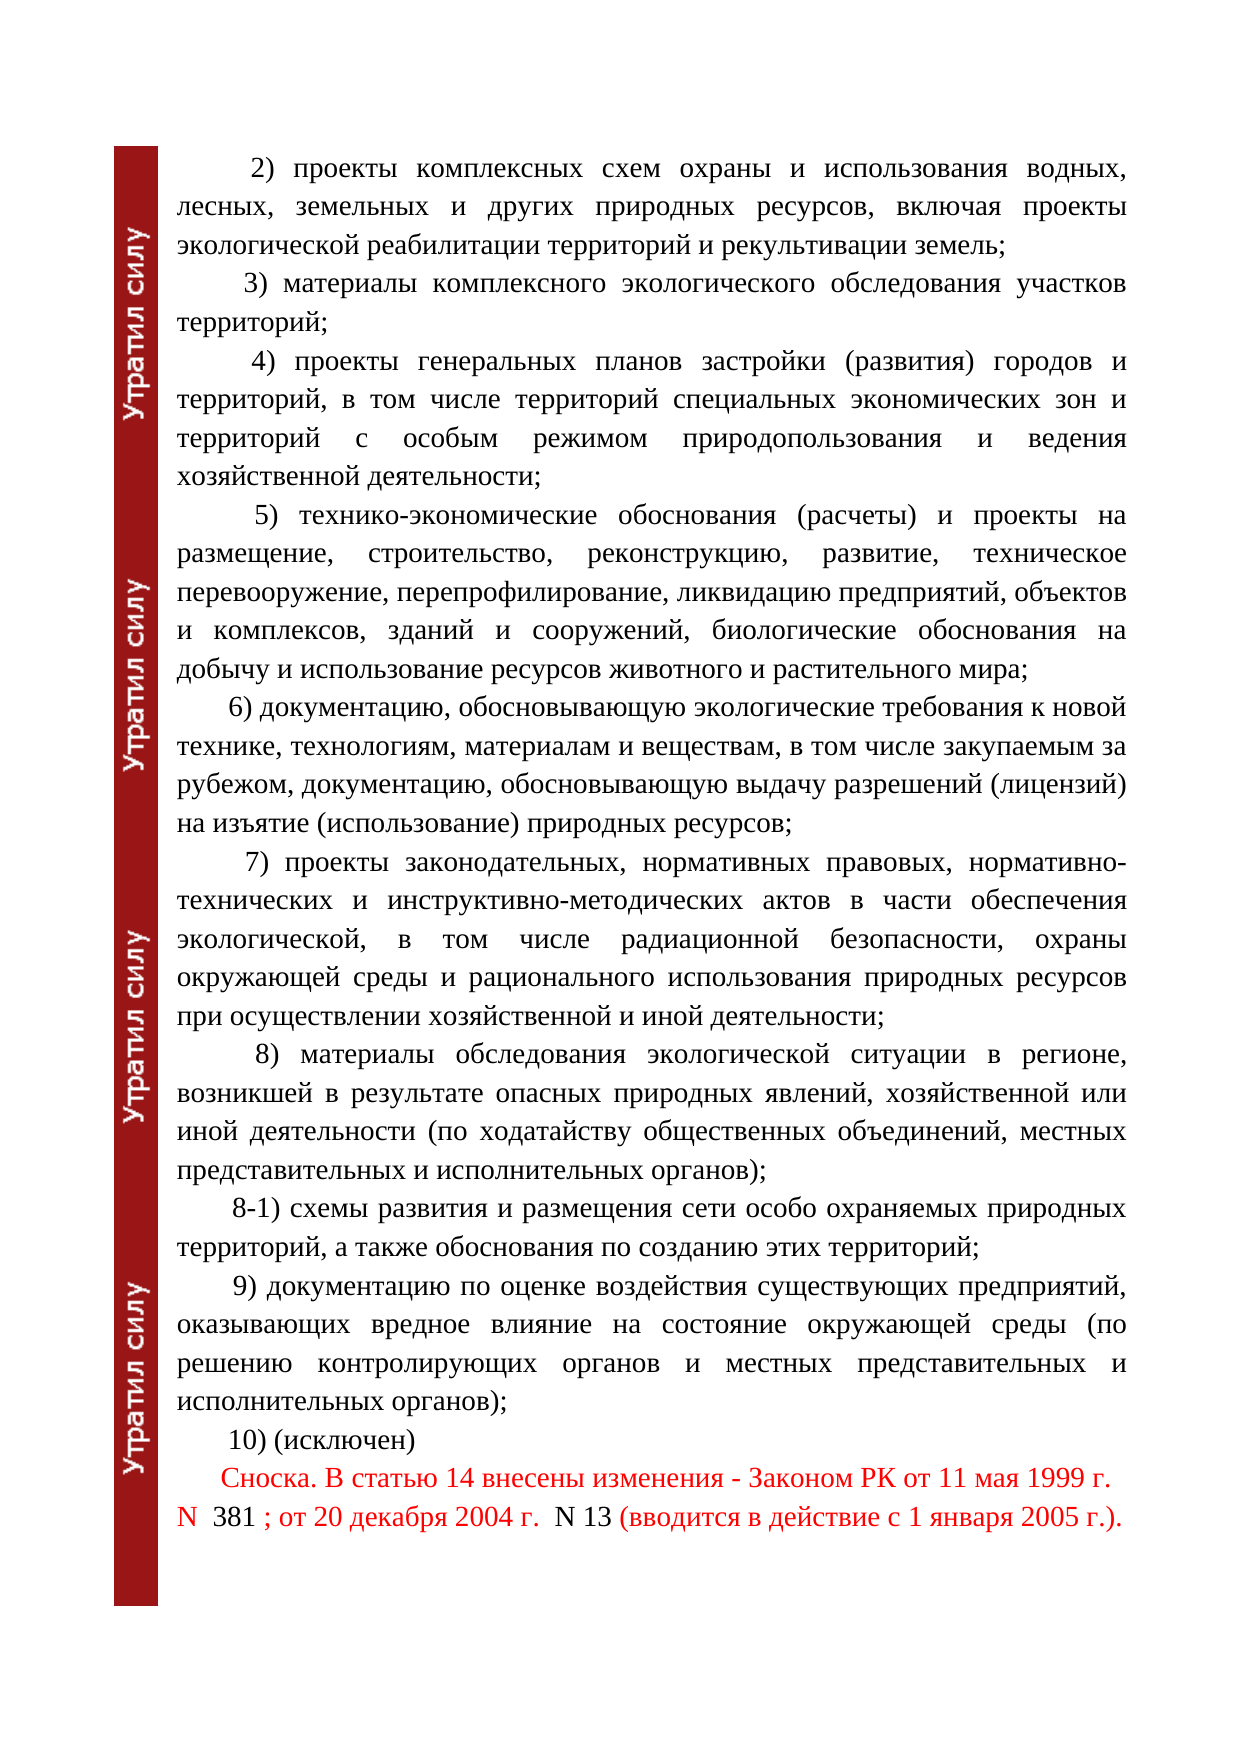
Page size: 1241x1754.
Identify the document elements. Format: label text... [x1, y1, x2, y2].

text 5) технико-экономические обоснования (расчеты) и проекты на размещение, строительство, реконструкцию, развитие, техническое перевооружение, перепрофилирование, ликвидацию предприятий, объектов и комплексов, зданий и сооружений, биологические обоснования на добычу и использование ресурсов животного и растительного мира; [112, 497, 1128, 684]
picture [114, 684, 158, 689]
picture [114, 839, 158, 844]
picture [114, 261, 158, 266]
picture [114, 492, 158, 497]
picture [114, 1417, 158, 1422]
picture [114, 146, 158, 150]
text 9) документацию по оценке воздействия существующих предприятий, оказывающих вредное влияние на состояние окружающей среды (по решению контролирующих органов и местных представительных и исполнительных органов); [112, 1268, 1128, 1417]
picture [114, 1031, 158, 1036]
picture [114, 1263, 158, 1268]
picture [114, 1186, 158, 1191]
picture [114, 1455, 158, 1460]
text 2) проекты комплексных схем охраны и использования водных, лесных, земельных и других природных ресурсов, включая проекты экологической реабилитации территорий и рекультивации земель; [112, 150, 1128, 261]
text 4) проекты генеральных планов застройки (развития) городов и территорий, в том числе территорий специальных экономических зон и территорий с особым режимом природопользования и ведения хозяйственной деятельности; [112, 343, 1128, 492]
picture [114, 338, 158, 343]
text 3) материалы комплексного экологического обследования участков территорий; [112, 266, 1128, 338]
text 8) материалы обследования экологической ситуации в регионе, возникшей в результате опасных природных явлений, хозяйственной или иной деятельности (по ходатайству общественных объединений, местных представительных и исполнительных органов); [112, 1036, 1128, 1186]
text 6) документацию, обосновывающую экологические требования к новой технике, технологиям, материалам и веществам, в том числе закупаемым за рубежом, документацию, обосновывающую выдачу разрешений (лицензий) на изъятие (использование) природных ресурсов; [112, 689, 1128, 839]
picture [114, 1589, 158, 1606]
text Сноска. В статью 14 внесены изменения - Законом РК от 11 мая 1999 г. N 381 ; от 20 декабря 2004 г. N 13 (вводится в действие с 1 января 2005 г.). [112, 1460, 1128, 1589]
text 8-1) схемы развития и размещения сети особо охраняемых природных территорий, а также обоснования по созданию этих территорий; [112, 1191, 1128, 1263]
text 10) (исключен) [112, 1422, 1128, 1455]
text 7) проекты законодательных, нормативных правовых, нормативно-технических и инструктивно-методических актов в части обеспечения экологической, в том числе радиационной безопасности, охраны окружающей среды и рационального использования природных ресурсов при осуществлении хозяйственной и иной деятельности; [112, 844, 1128, 1031]
